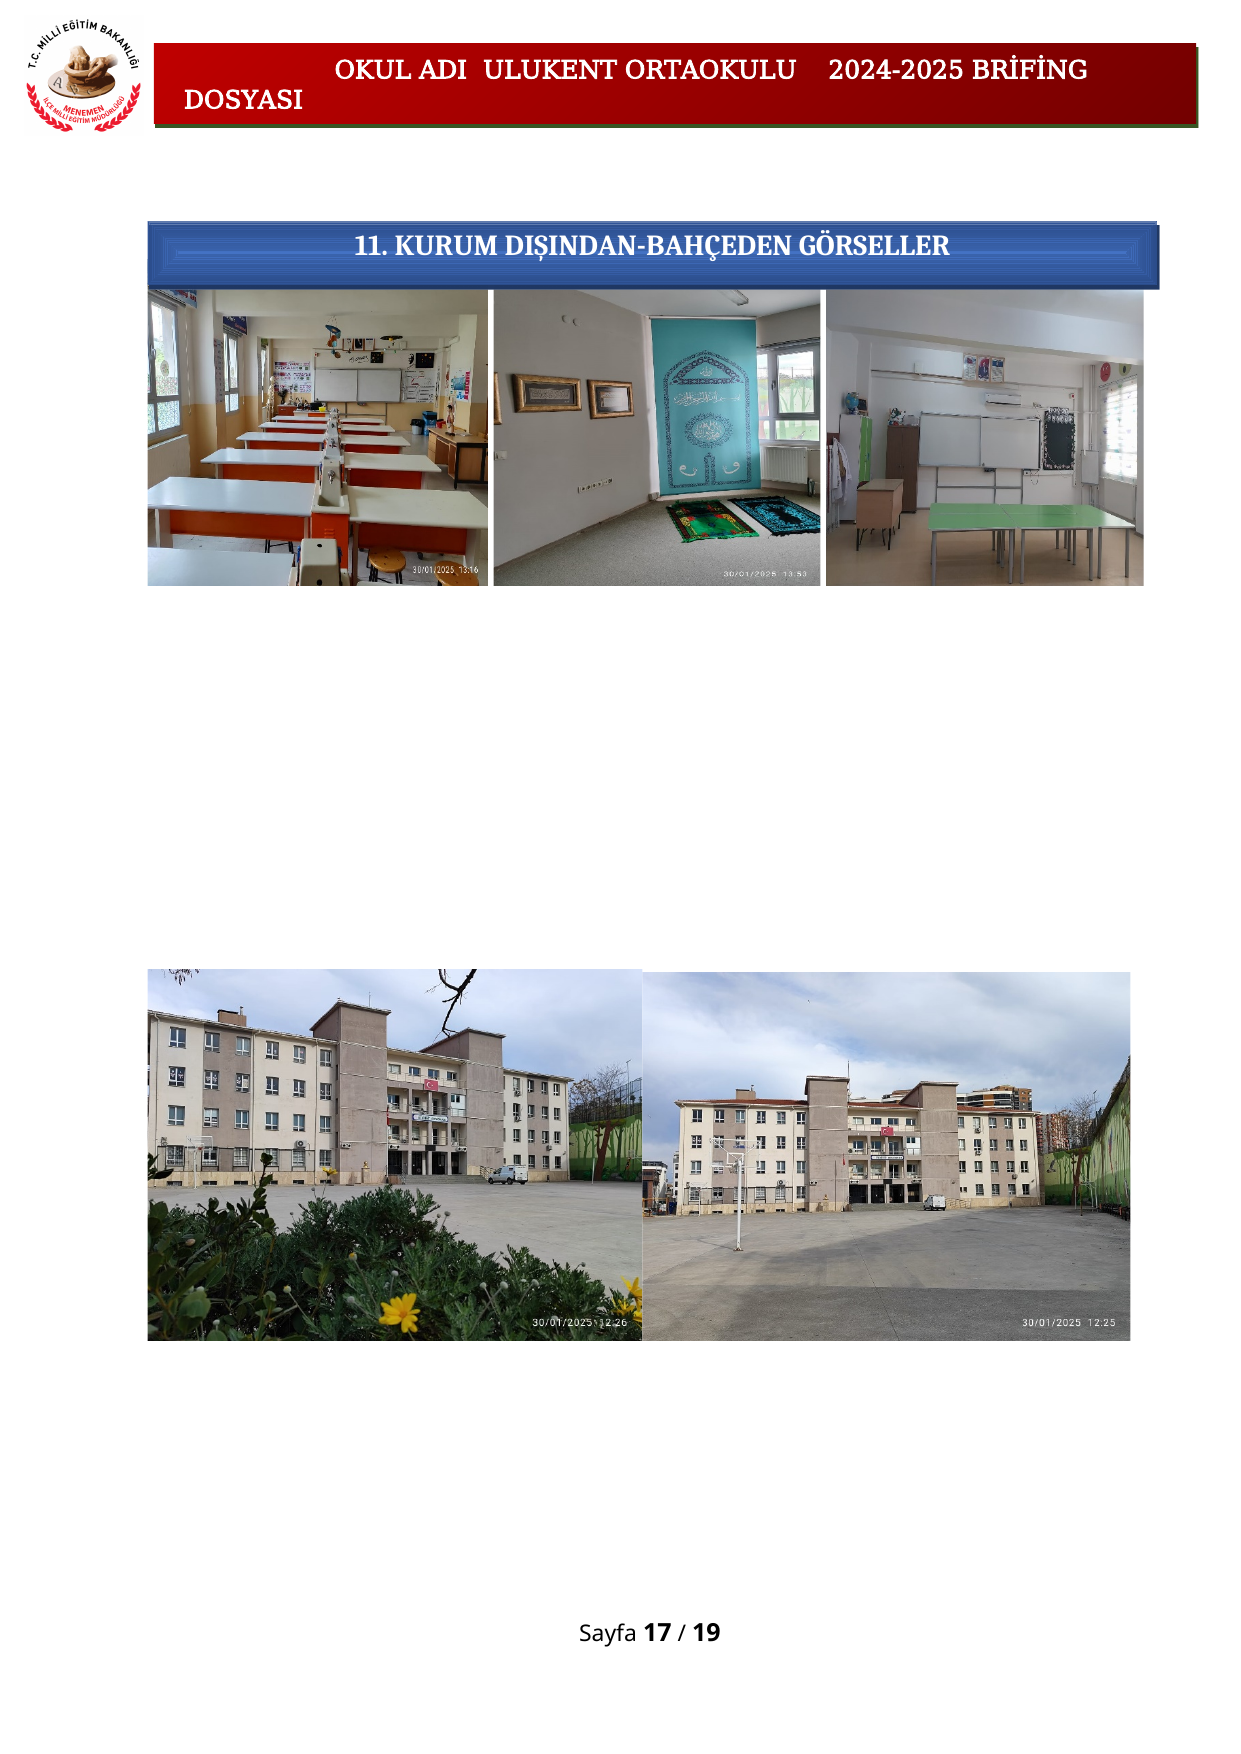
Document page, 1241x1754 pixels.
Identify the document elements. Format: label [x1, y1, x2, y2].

picture [826, 290, 1144, 586]
picture [147, 969, 1131, 1341]
picture [23, 15, 144, 136]
picture [493, 290, 821, 586]
picture [147, 285, 488, 586]
